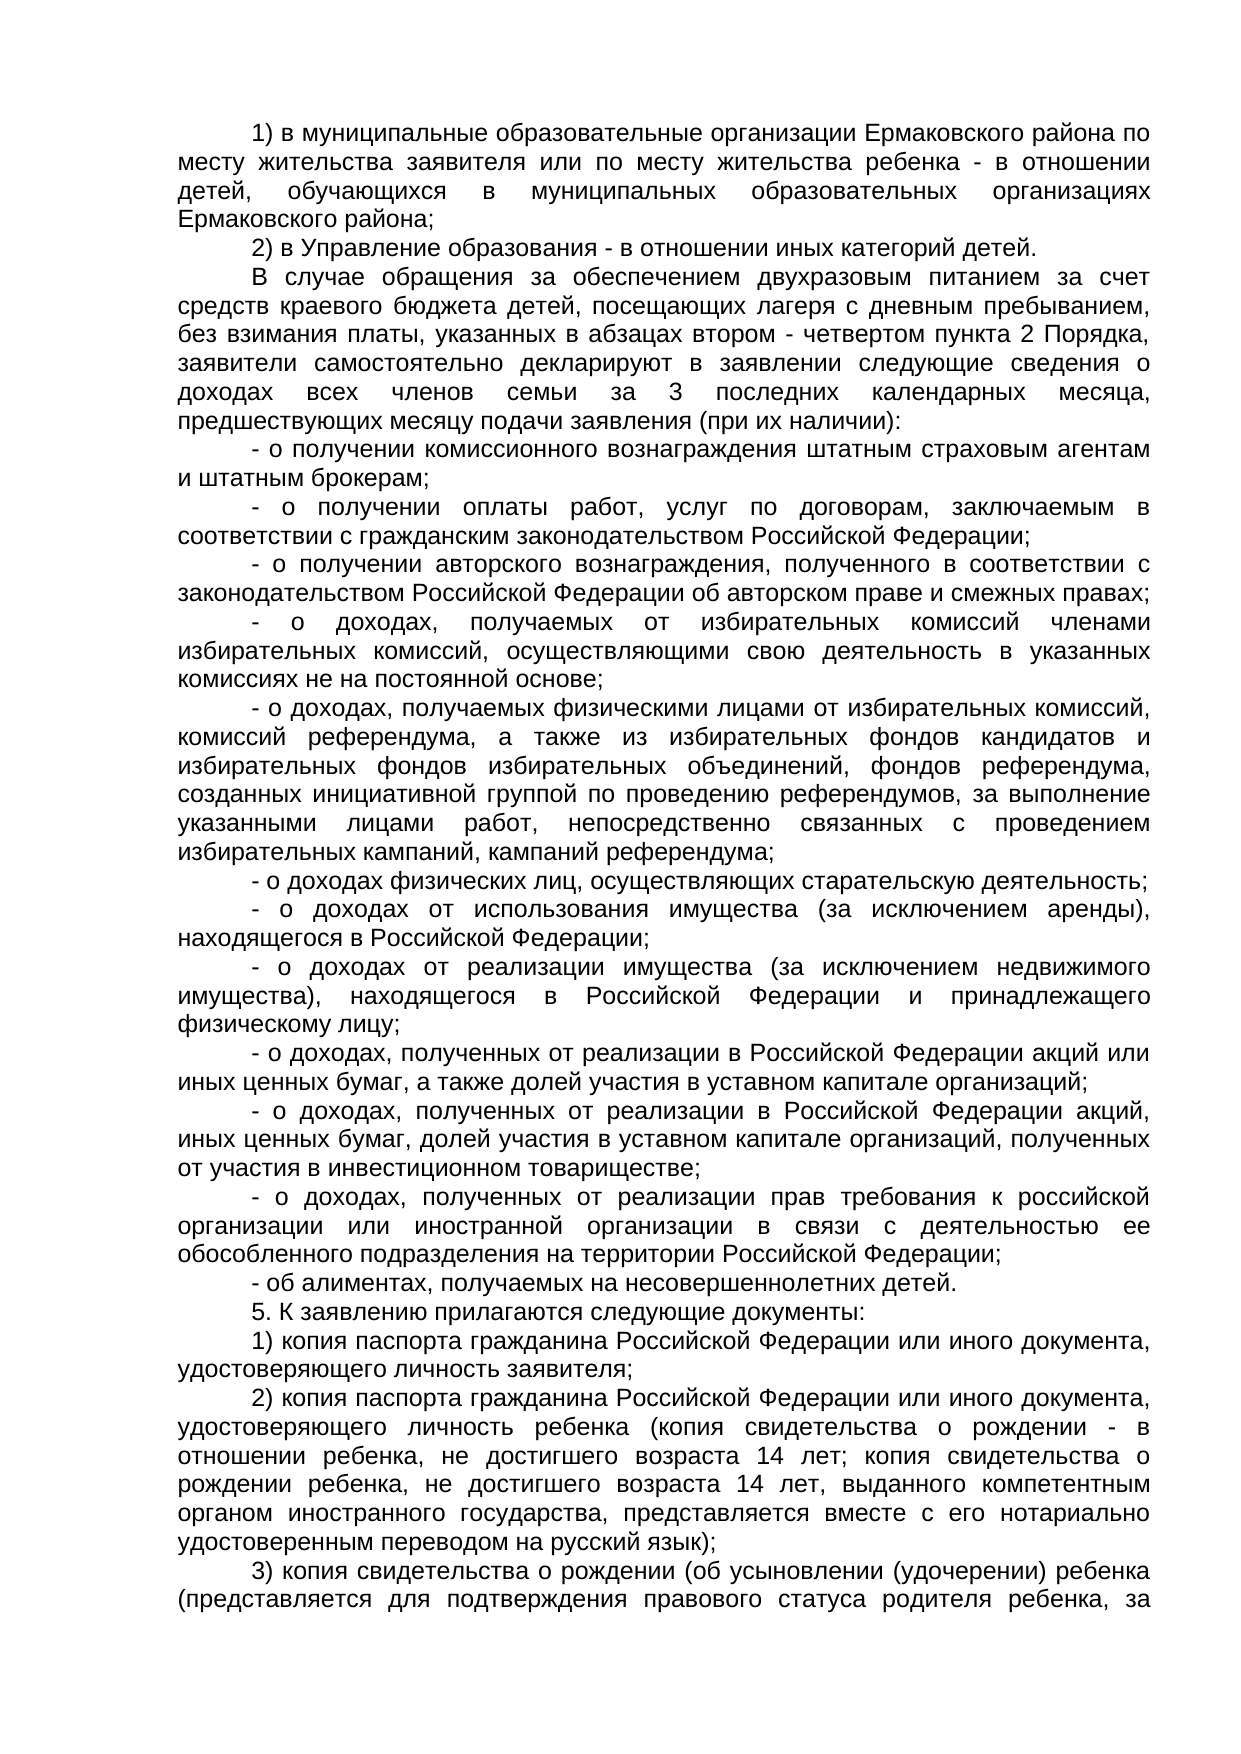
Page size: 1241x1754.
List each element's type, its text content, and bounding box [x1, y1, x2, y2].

text - о доходах физических лиц, осуществляющих старательскую деятельность; [177, 866, 1152, 894]
text 2) в Управление образования - в отношении иных категорий детей. [177, 233, 1152, 262]
text В случае обращения за обеспечением двухразовым питанием за счет средств краевого бюджета детей, посещающих лагеря с дневным пребыванием, без взимания платы, указанных в абзацах втором - четвертом пункта 2 Порядка, заявители самостоятельно декларируют в заявлении следующие сведения о доходах всех членов семьи за 3 последних календарных месяца, предшествующих месяцу подачи заявления (при их наличии): [177, 262, 1152, 434]
text - о доходах, полученных от реализации в Российской Федерации акций или иных ценных бумаг, а также долей участия в уставном капитале организаций; [177, 1038, 1152, 1096]
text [177, 1556, 1152, 1613]
text - о получении авторского вознаграждения, полученного в соответствии с законодательством Российской Федерации об авторском праве и смежных правах; [177, 549, 1152, 607]
text - о доходах, полученных от реализации в Российской Федерации акций, иных ценных бумаг, долей участия в уставном капитале организаций, полученных от участия в инвестиционном товариществе; [177, 1096, 1152, 1182]
text - о получении комиссионного вознаграждения штатным страховым агентам и штатным брокерам; [177, 434, 1152, 492]
text - о доходах, получаемых от избирательных комиссий членами избирательных комиссий, осуществляющими свою деятельность в указанных комиссиях не на постоянной основе; [177, 607, 1152, 693]
text 1) в муниципальные образовательные организации Ермаковского района по месту жительства заявителя или по месту жительства ребенка - в отношении детей, обучающихся в муниципальных образовательных организациях Ермаковского района; [177, 118, 1152, 233]
text - о доходах от использования имущества (за исключением аренды), находящегося в Российской Федерации; [177, 894, 1152, 952]
text 1) копия паспорта гражданина Российской Федерации или иного документа, удостоверяющего личность заявителя; [177, 1326, 1152, 1383]
text 5. К заявлению прилагаются следующие документы: [177, 1297, 1152, 1326]
text - о получении оплаты работ, услуг по договорам, заключаемым в соответствии с гражданским законодательством Российской Федерации; [177, 492, 1152, 549]
text - о доходах от реализации имущества (за исключением недвижимого имущества), находящегося в Российской Федерации и принадлежащего физическому лицу; [177, 952, 1152, 1038]
text 2) копия паспорта гражданина Российской Федерации или иного документа, удостоверяющего личность ребенка (копия свидетельства о рождении - в отношении ребенка, не достигшего возраста 14 лет; копия свидетельства о рождении ребенка, не достигшего возраста 14 лет, выданного компетентным органом иностранного государства, представляется вместе с его нотариально удостоверенным переводом на русский язык); [177, 1383, 1152, 1556]
text - о доходах, полученных от реализации прав требования к российской организации или иностранной организации в связи с деятельностью ее обособленного подразделения на территории Российской Федерации; [177, 1182, 1152, 1268]
text - об алиментах, получаемых на несовершеннолетних детей. [177, 1268, 1152, 1297]
text - о доходах, получаемых физическими лицами от избирательных комиссий, комиссий референдума, а также из избирательных фондов кандидатов и избирательных фондов избирательных объединений, фондов референдума, созданных инициативной группой по проведению референдумов, за выполнение указанными лицами работ, непосредственно связанных с проведением избирательных кампаний, кампаний референдума; [177, 693, 1152, 866]
